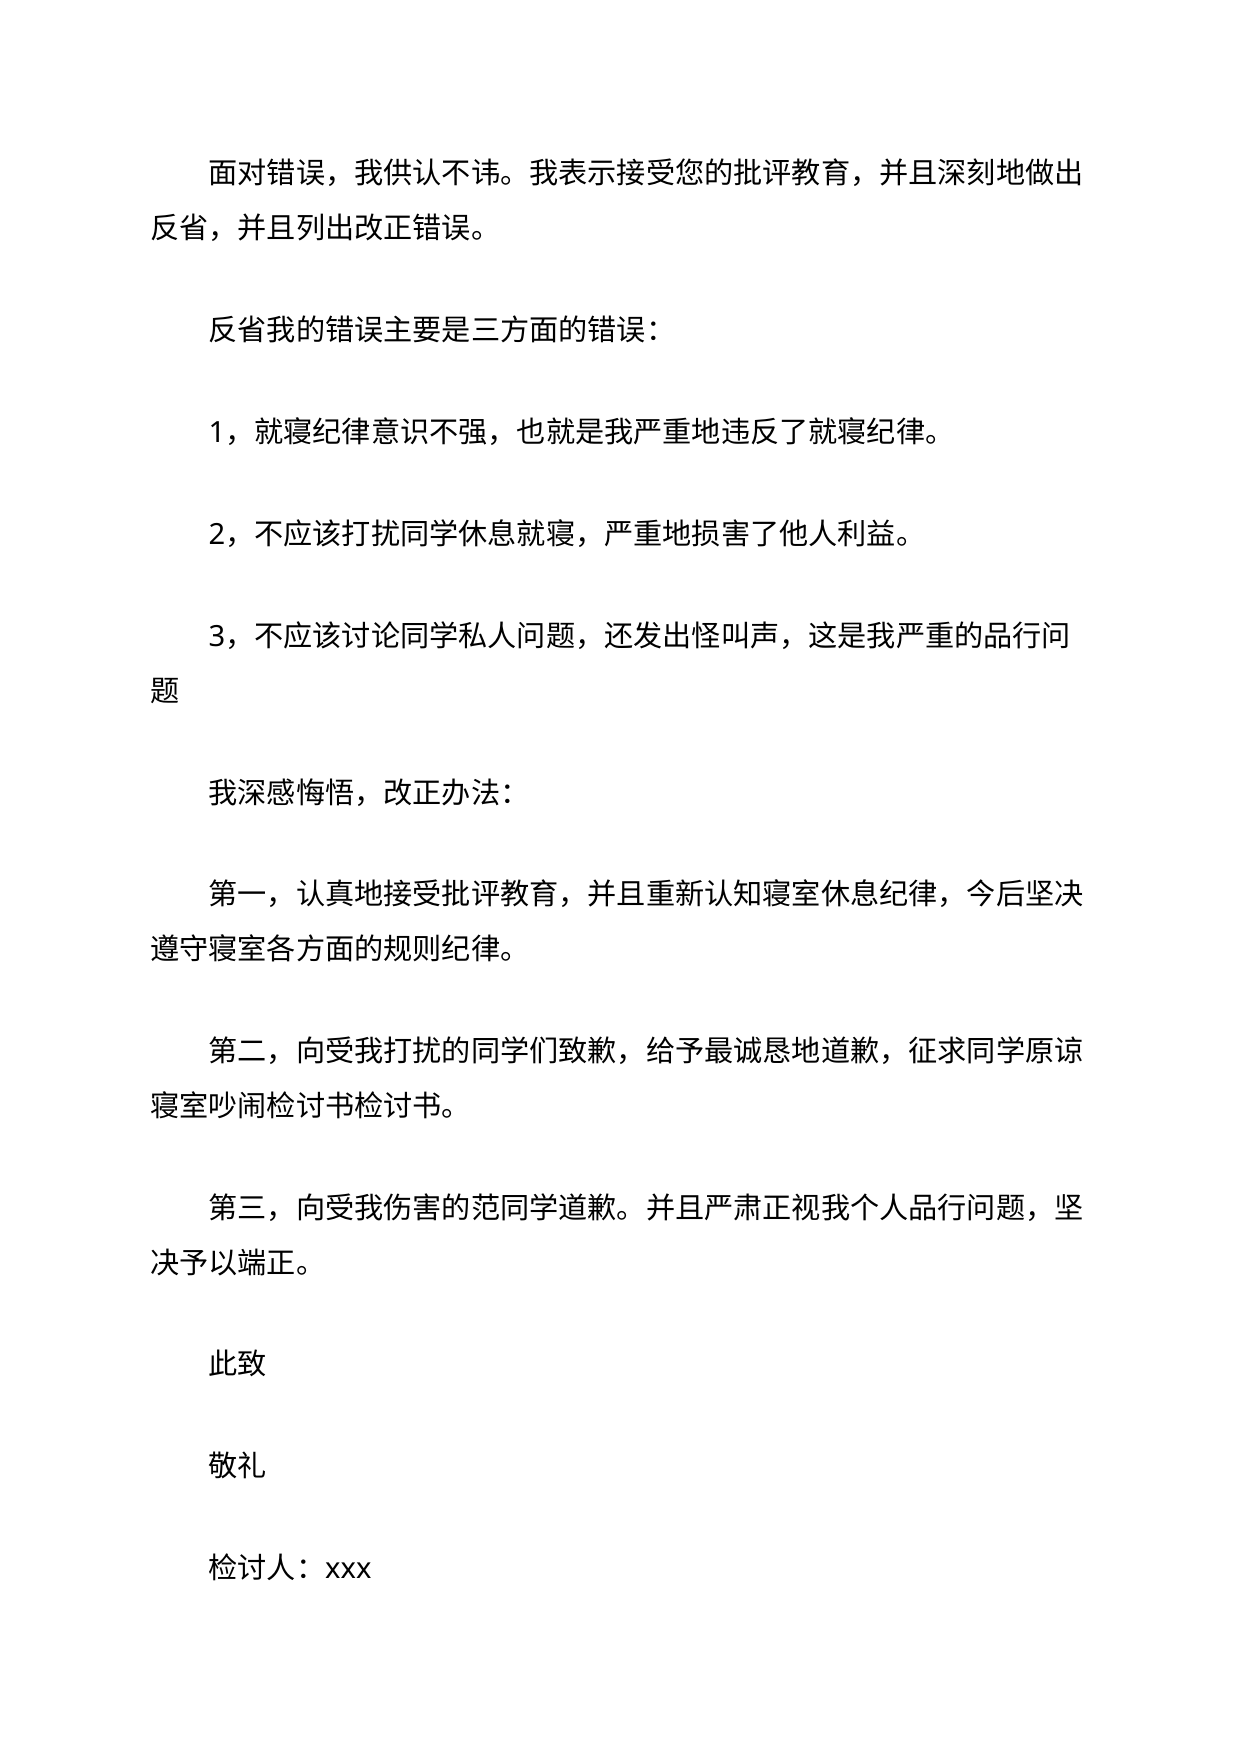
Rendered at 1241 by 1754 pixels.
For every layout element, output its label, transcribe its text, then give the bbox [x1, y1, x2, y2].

text 我深感悔悟，改正办法： [150, 769, 1090, 811]
text 此致 [150, 1341, 1090, 1383]
text 第三，向受我伤害的范同学道歉。并且严肃正视我个人品行问题，坚决予以端正。 [150, 1184, 1090, 1281]
text 反省我的错误主要是三方面的错误： [150, 307, 1090, 349]
text 1，就寝纪律意识不强，也就是我严重地违反了就寝纪律。 [150, 408, 1090, 451]
text 检讨人：xxx [150, 1544, 1090, 1587]
text 第二，向受我打扰的同学们致歉，给予最诚恳地道歉，征求同学原谅寝室吵闹检讨书检讨书。 [150, 1028, 1090, 1125]
text 2，不应该打扰同学休息就寝，严重地损害了他人利益。 [150, 510, 1090, 553]
text 敬礼 [150, 1443, 1090, 1485]
text 面对错误，我供认不讳。我表示接受您的批评教育，并且深刻地做出反省，并且列出改正错误。 [150, 150, 1090, 247]
text 3，不应该讨论同学私人问题，还发出怪叫声，这是我严重的品行问题 [150, 612, 1090, 710]
text 第一，认真地接受批评教育，并且重新认知寝室休息纪律，今后坚决遵守寝室各方面的规则纪律。 [150, 871, 1090, 968]
